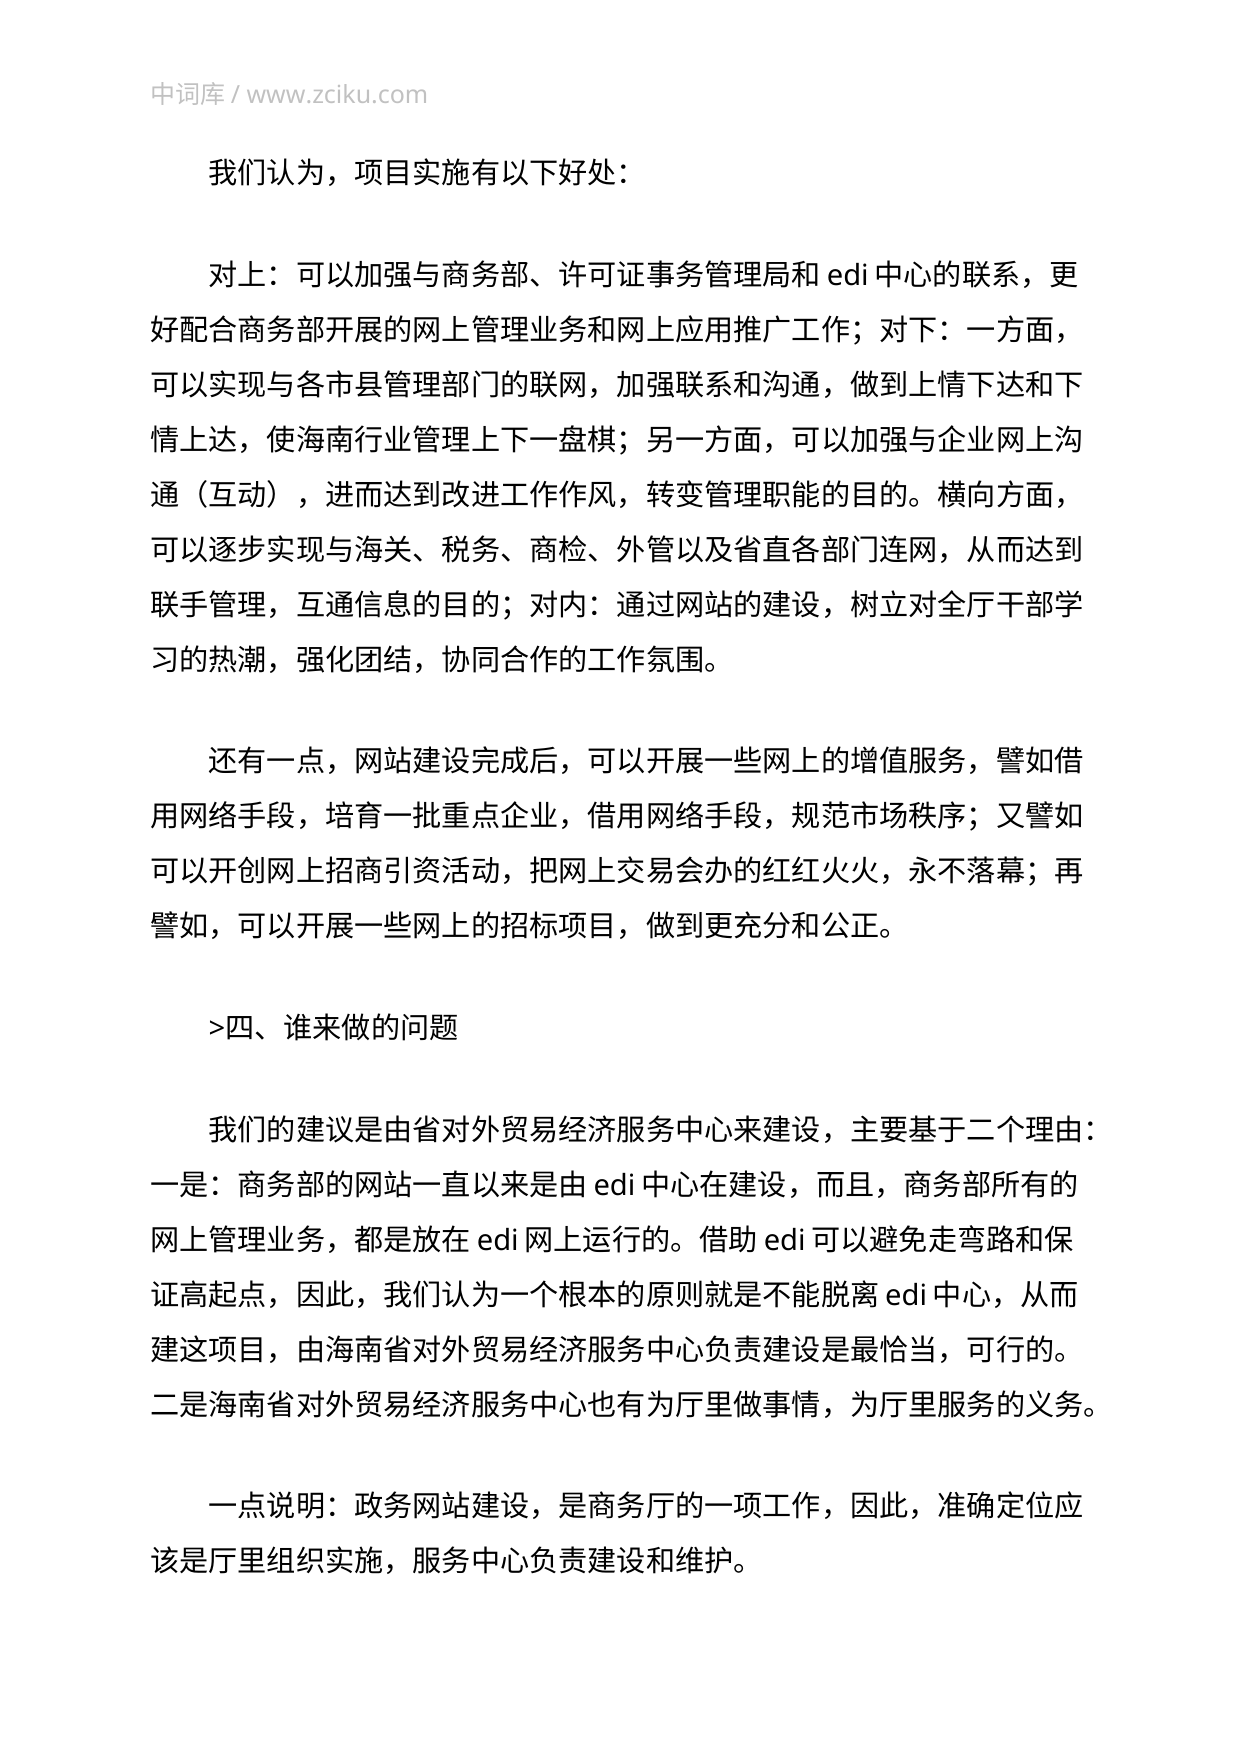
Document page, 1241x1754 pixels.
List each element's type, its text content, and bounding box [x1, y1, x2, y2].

text 我们的建议是由省对外贸易经济服务中心来建设，主要基于二个理由：一是：商务部的网站一直以来是由edi中心在建设，而且，商务部所有的网上管理业务，都是放在edi网上运行的。借助edi可以避免走弯路和保证高起点，因此，我们认为一个根本的原则就是不能脱离edi中心，从而建这项目，由海南省对外贸易经济服务中心负责建设是最恰当，可行的。二是海南省对外贸易经济服务中心也有为厅里做事情，为厅里服务的义务。 [150, 1106, 1090, 1423]
text >四、谁来做的问题 [150, 1004, 1090, 1047]
text 我们认为，项目实施有以下好处： [150, 150, 1090, 192]
text 还有一点，网站建设完成后，可以开展一些网上的增值服务，譬如借用网络手段，培育一批重点企业，借用网络手段，规范市场秩序；又譬如可以开创网上招商引资活动，把网上交易会办的红红火火，永不落幕；再譬如，可以开展一些网上的招标项目，做到更充分和公正。 [150, 738, 1090, 945]
text 对上：可以加强与商务部、许可证事务管理局和edi中心的联系，更好配合商务部开展的网上管理业务和网上应用推广工作；对下：一方面，可以实现与各市县管理部门的联网，加强联系和沟通，做到上情下达和下情上达，使海南行业管理上下一盘棋；另一方面，可以加强与企业网上沟通（互动），进而达到改进工作作风，转变管理职能的目的。横向方面，可以逐步实现与海关、税务、商检、外管以及省直各部门连网，从而达到联手管理，互通信息的目的；对内：通过网站的建设，树立对全厅干部学习的热潮，强化团结，协同合作的工作氛围。 [150, 252, 1090, 678]
text 一点说明：政务网站建设，是商务厅的一项工作，因此，准确定位应该是厅里组织实施，服务中心负责建设和维护。 [150, 1483, 1090, 1580]
